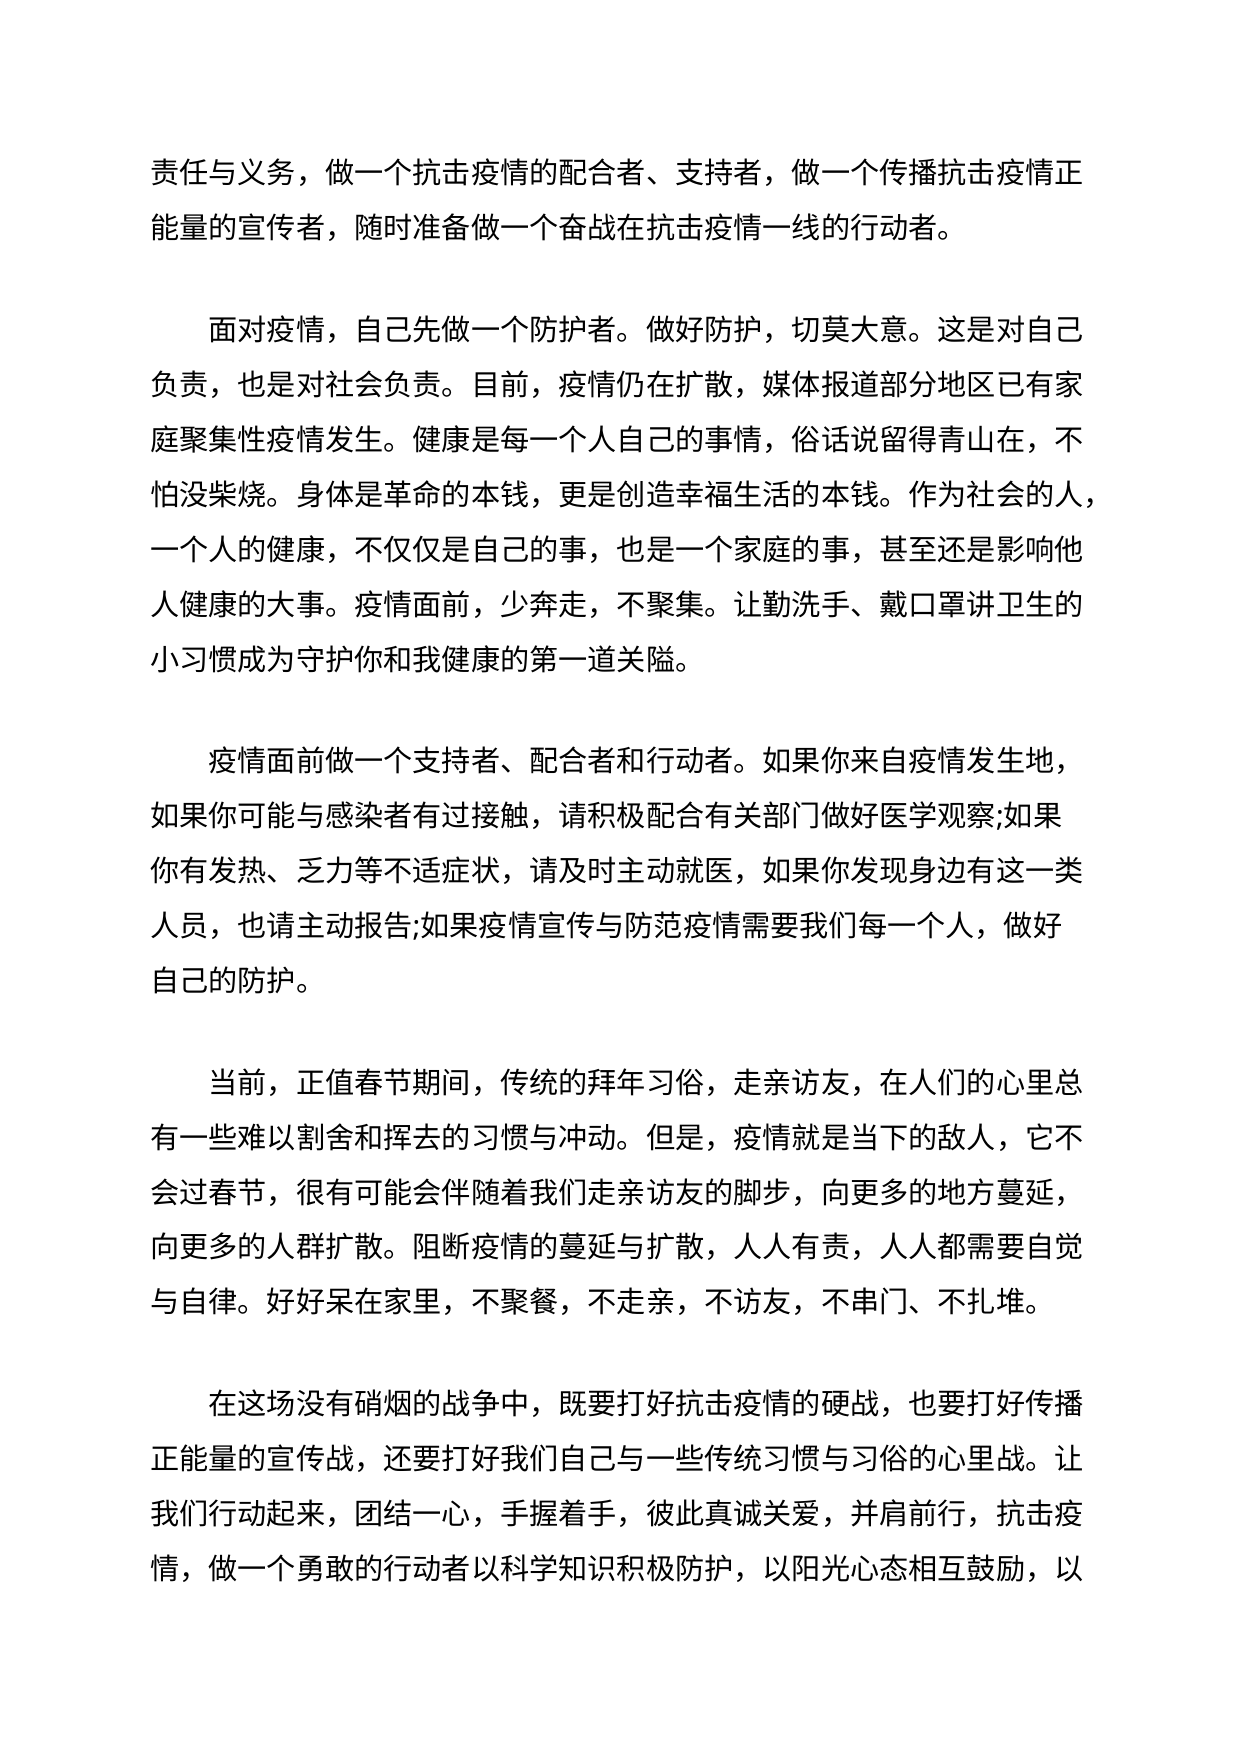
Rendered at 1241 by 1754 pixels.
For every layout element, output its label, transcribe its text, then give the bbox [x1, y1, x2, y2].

text 当前，正值春节期间，传统的拜年习俗，走亲访友，在人们的心里总有一些难以割舍和挥去的习惯与冲动。但是，疫情就是当下的敌人，它不会过春节，很有可能会伴随着我们走亲访友的脚步，向更多的地方蔓延，向更多的人群扩散。阻断疫情的蔓延与扩散，人人有责，人人都需要自觉与自律。好好呆在家里，不聚餐，不走亲，不访友，不串门、不扎堆。 [150, 1059, 1090, 1321]
text 疫情面前做一个支持者、配合者和行动者。如果你来自疫情发生地，如果你可能与感染者有过接触，请积极配合有关部门做好医学观察;如果你有发热、乏力等不适症状，请及时主动就医，如果你发现身边有这一类人员，也请主动报告;如果疫情宣传与防范疫情需要我们每一个人，做好自己的防护。 [150, 738, 1090, 1000]
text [150, 1381, 1090, 1588]
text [150, 150, 1090, 247]
text 面对疫情，自己先做一个防护者。做好防护，切莫大意。这是对自己负责，也是对社会负责。目前，疫情仍在扩散，媒体报道部分地区已有家庭聚集性疫情发生。健康是每一个人自己的事情，俗话说留得青山在，不怕没柴烧。身体是革命的本钱，更是创造幸福生活的本钱。作为社会的人，一个人的健康，不仅仅是自己的事，也是一个家庭的事，甚至还是影响他人健康的大事。疫情面前，少奔走，不聚集。让勤洗手、戴口罩讲卫生的小习惯成为守护你和我健康的第一道关隘。 [150, 307, 1090, 678]
